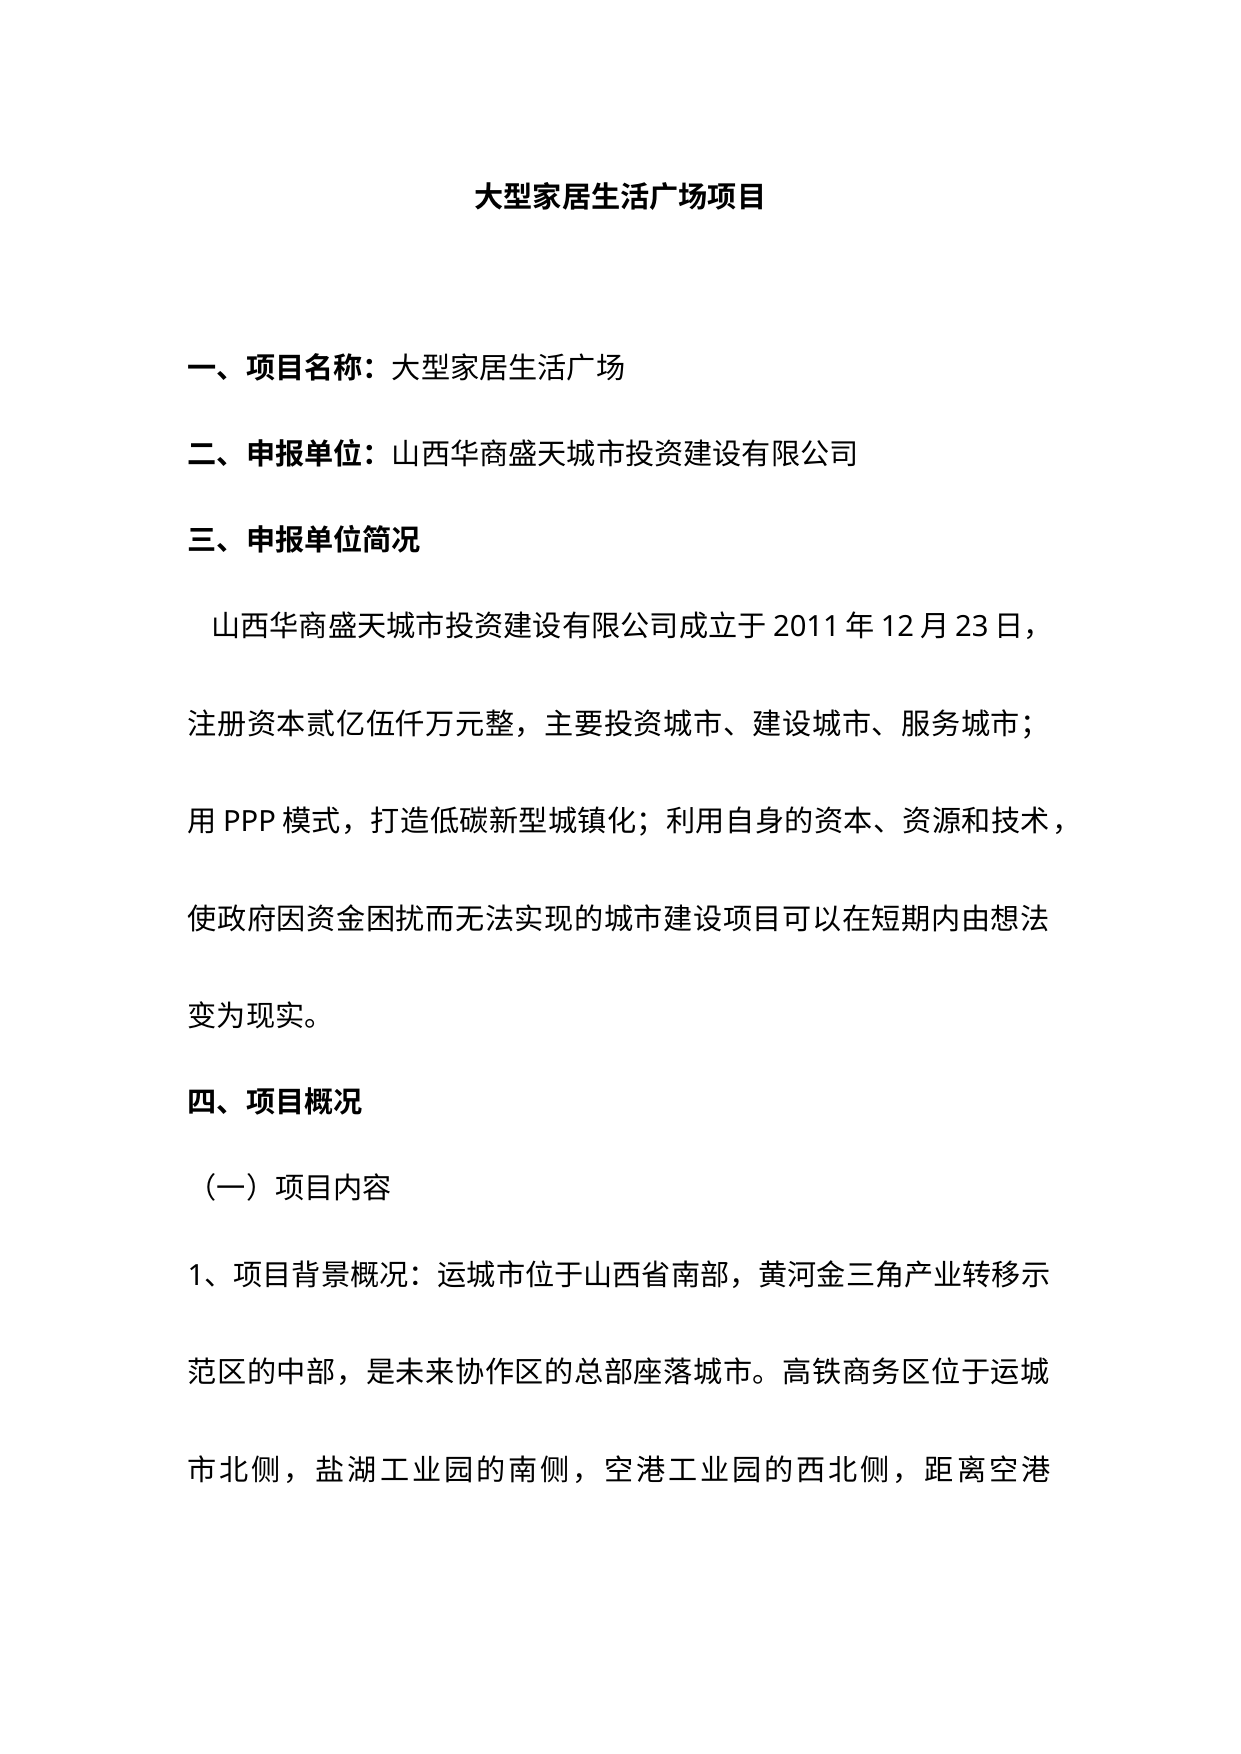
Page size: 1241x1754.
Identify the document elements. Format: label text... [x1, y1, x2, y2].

text 山西华商盛天城市投资建设有限公司成立于2011年12月23日，注册资本贰亿伍仟万元整，主要投资城市、建设城市、服务城市；用PPP模式，打造低碳新型城镇化；利用自身的资本、资源和技术，使政府因资金困扰而无法实现的城市建设项目可以在短期内由想法变为现实。 [187, 591, 1053, 1046]
text （一）项目内容 [187, 1154, 1053, 1219]
text 四、项目概况 [187, 1067, 1053, 1132]
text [187, 1240, 1053, 1500]
text 大型家居生活广场项目 [187, 162, 1053, 227]
text 三、申报单位简况 [187, 505, 1053, 570]
text 一、项目名称：大型家居生活广场 [187, 333, 1053, 398]
text 二、申报单位：山西华商盛天城市投资建设有限公司 [187, 419, 1053, 484]
